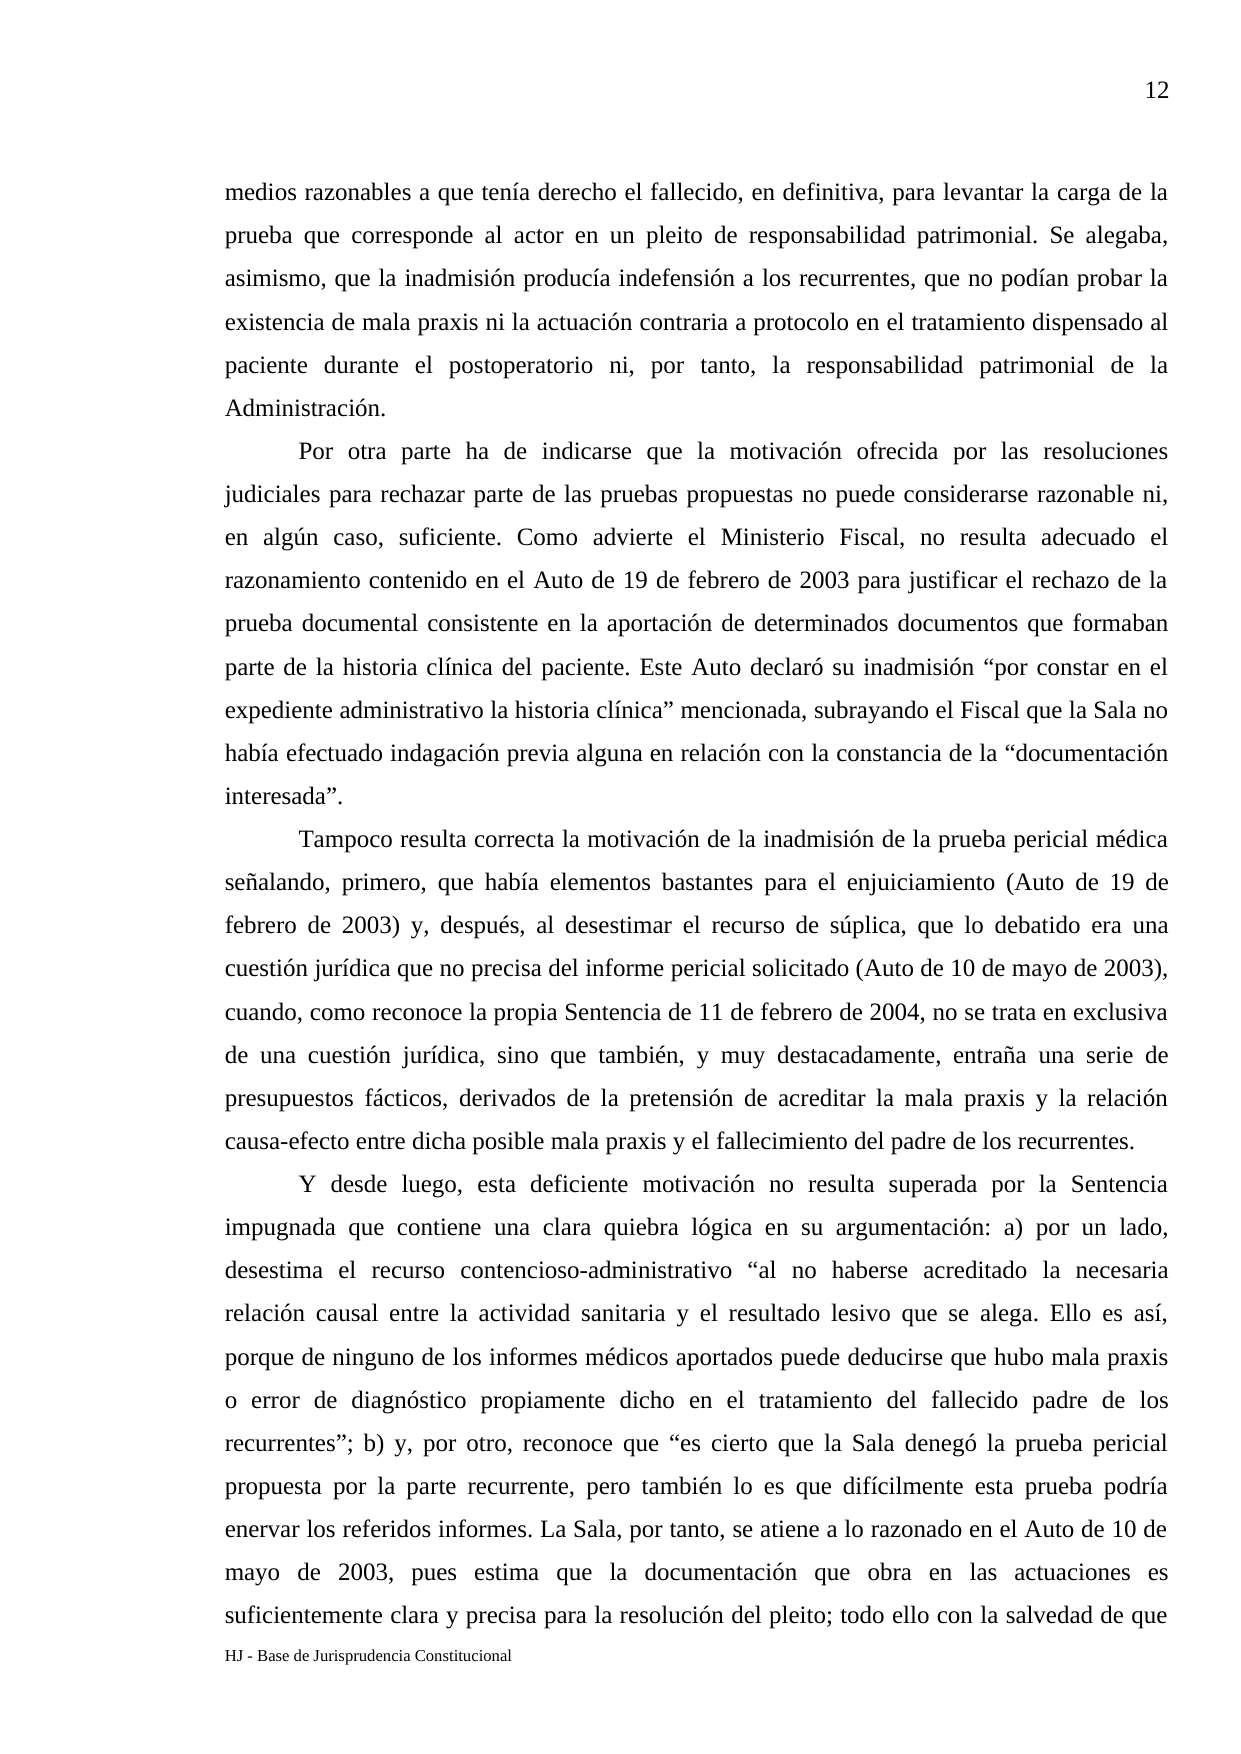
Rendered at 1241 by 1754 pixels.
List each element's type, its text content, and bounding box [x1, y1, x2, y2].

text Por otra parte ha de indicarse que la motivación ofrecida por las resoluciones judiciales para rechazar parte de las pruebas propuestas no puede considerarse razonable ni, en algún caso, suficiente. Como advierte el Ministerio Fiscal, no resulta adecuado el razonamiento contenido en el Auto de 19 de febrero de 2003 para justificar el rechazo de la prueba documental consistente en la aportación de determinados documentos que formaban parte de la historia clínica del paciente. Este Auto declaró su inadmisión “por constar en el expediente administrativo la historia clínica” mencionada, subrayando el Fiscal que la Sala no había efectuado indagación previa alguna en relación con la constancia de la “documentación interesada”. [224, 436, 1169, 810]
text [224, 1169, 1169, 1629]
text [224, 177, 1169, 422]
text Tampoco resulta correcta la motivación de la inadmisión de la prueba pericial médica señalando, primero, que había elementos bastantes para el enjuiciamiento (Auto de 19 de febrero de 2003) y, después, al desestimar el recurso de súplica, que lo debatido era una cuestión jurídica que no precisa del informe pericial solicitado (Auto de 10 de mayo de 2003), cuando, como reconoce la propia Sentencia de 11 de febrero de 2004, no se trata en exclusiva de una cuestión jurídica, sino que también, y muy destacadamente, entraña una serie de presupuestos fácticos, derivados de la pretensión de acreditar la mala praxis y la relación causa-efecto entre dicha posible mala praxis y el fallecimiento del padre de los recurrentes. [224, 824, 1169, 1155]
